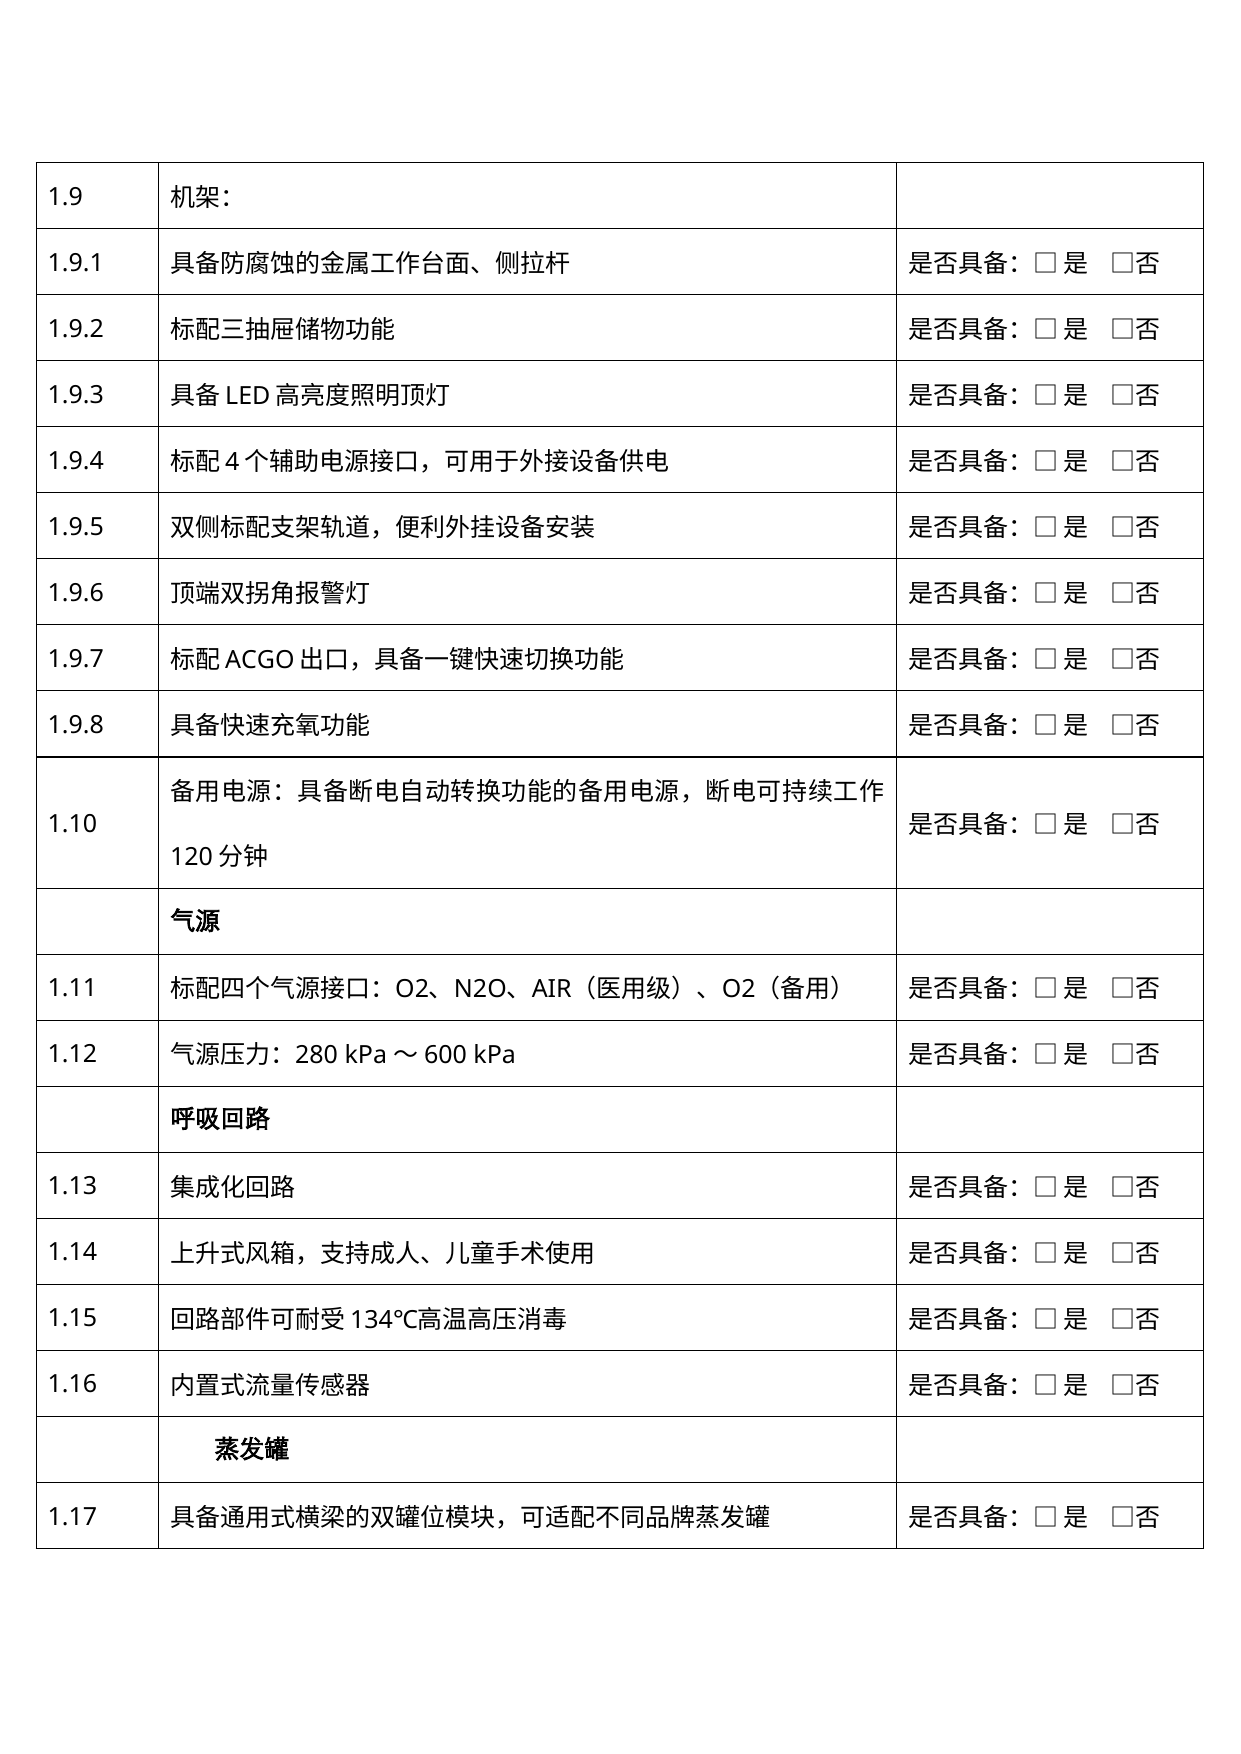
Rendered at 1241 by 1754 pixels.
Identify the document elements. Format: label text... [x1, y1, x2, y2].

table_cell 蒸发罐 [159, 1417, 896, 1482]
table_cell 回路部件可耐受134℃高温高压消毒 [159, 1285, 896, 1350]
table_cell 呼吸回路 [159, 1087, 896, 1152]
table_cell 1.17 [37, 1483, 158, 1548]
table_cell [897, 889, 1203, 953]
table_cell 1.9.6 [37, 559, 158, 624]
table_cell 具备LED高亮度照明顶灯 [159, 361, 896, 426]
table_cell [37, 1087, 158, 1152]
table_cell 是否具备：□ 是 □否 [897, 559, 1203, 624]
table_cell 是否具备：□ 是 □否 [897, 295, 1203, 360]
table_cell 内置式流量传感器 [159, 1351, 896, 1416]
table_cell 1.9.7 [37, 625, 158, 690]
table_cell 集成化回路 [159, 1153, 896, 1218]
table_cell 1.9.1 [37, 229, 158, 294]
table_cell 气源 [159, 889, 896, 953]
table_cell 是否具备：□ 是 □否 [897, 1153, 1203, 1218]
table_cell 1.9.4 [37, 427, 158, 492]
table_cell [37, 889, 158, 953]
table_cell 是否具备：□ 是 □否 [897, 493, 1203, 558]
table_cell 是否具备：□ 是 □否 [897, 1021, 1203, 1086]
table_cell 1.9.2 [37, 295, 158, 360]
table_cell 1.16 [37, 1351, 158, 1416]
table_cell [897, 163, 1203, 228]
table_cell 是否具备：□ 是 □否 [897, 955, 1203, 1019]
table_cell 是否具备：□ 是 □否 [897, 1351, 1203, 1416]
table_cell 1.12 [37, 1021, 158, 1086]
table_cell 标配四个气源接口：O2、N2O、AIR（医用级）、O2（备用） [159, 955, 896, 1019]
table_cell 是否具备：□ 是 □否 [897, 1285, 1203, 1350]
table_cell 具备防腐蚀的金属工作台面、侧拉杆 [159, 229, 896, 294]
table_cell 标配ACGO出口，具备一键快速切换功能 [159, 625, 896, 690]
table_cell 是否具备：□ 是 □否 [897, 229, 1203, 294]
table_cell 1.13 [37, 1153, 158, 1218]
table_cell 顶端双拐角报警灯 [159, 559, 896, 624]
table_cell 1.15 [37, 1285, 158, 1350]
table_cell 1.9.5 [37, 493, 158, 558]
table_cell [897, 1417, 1203, 1482]
table_cell 标配4个辅助电源接口，可用于外接设备供电 [159, 427, 896, 492]
table_cell 气源压力：280 kPa ～ 600 kPa [159, 1021, 896, 1086]
table_cell 1.9 [37, 163, 158, 228]
table_cell 1.9.8 [37, 691, 158, 756]
table_cell 是否具备：□ 是 □否 [897, 427, 1203, 492]
table_cell 是否具备：□ 是 □否 [897, 691, 1203, 756]
table_cell 是否具备：□ 是 □否 [897, 1219, 1203, 1284]
table_cell 1.11 [37, 955, 158, 1019]
table_cell [37, 1417, 158, 1482]
table_cell 是否具备：□ 是 □否 [897, 758, 1203, 887]
table_cell 是否具备：□ 是 □否 [897, 1483, 1203, 1548]
table_cell 具备快速充氧功能 [159, 691, 896, 756]
table_cell 备用电源：具备断电自动转换功能的备用电源，断电可持续工作120分钟 [159, 758, 896, 887]
table_cell 双侧标配支架轨道，便利外挂设备安装 [159, 493, 896, 558]
table_cell 1.14 [37, 1219, 158, 1284]
table_cell 是否具备：□ 是 □否 [897, 625, 1203, 690]
table_cell [897, 1087, 1203, 1152]
table_cell 上升式风箱，支持成人、儿童手术使用 [159, 1219, 896, 1284]
table_cell 机架： [159, 163, 896, 228]
table_cell 1.10 [37, 758, 158, 887]
table_cell 具备通用式横梁的双罐位模块，可适配不同品牌蒸发罐 [159, 1483, 896, 1548]
table_cell 是否具备：□ 是 □否 [897, 361, 1203, 426]
table_cell 标配三抽屉储物功能 [159, 295, 896, 360]
table_cell 1.9.3 [37, 361, 158, 426]
